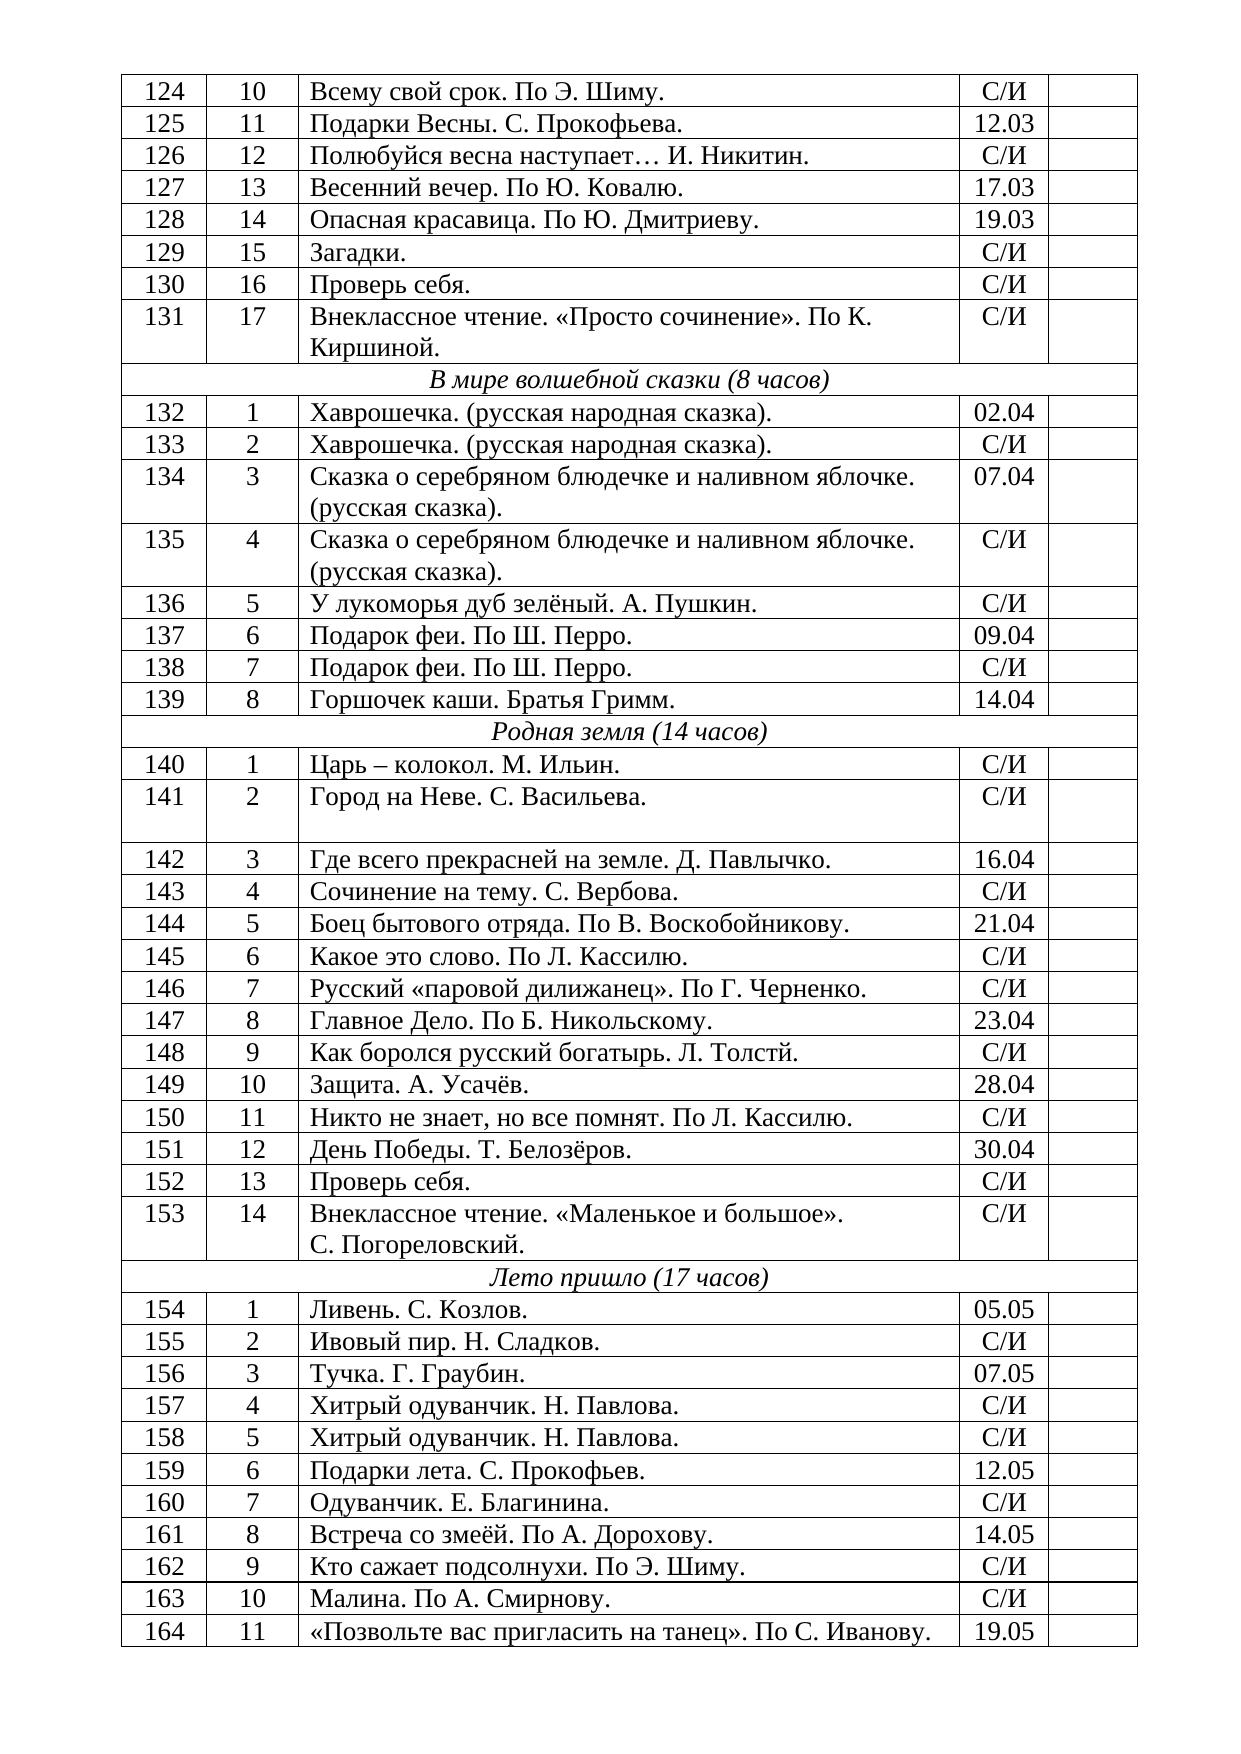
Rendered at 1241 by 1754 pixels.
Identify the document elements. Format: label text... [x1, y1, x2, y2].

table_cell 162 [122, 1550, 206, 1581]
table_cell 143 [122, 875, 206, 907]
table_cell 142 [122, 843, 206, 874]
table_cell Загадки. [299, 236, 959, 267]
table_cell Подарки Весны. С. Прокофьева. [299, 107, 959, 138]
table_cell 160 [122, 1486, 206, 1517]
table_cell С/И [960, 1486, 1048, 1517]
table_cell 10 [207, 1583, 298, 1614]
table_cell Сказка о серебряном блюдечке и наливном яблочке. (русская сказка). [299, 460, 959, 522]
table_cell Царь – колокол. М. Ильин. [299, 748, 959, 779]
table_cell 6 [207, 1454, 298, 1485]
table_cell «Позвольте вас пригласить на танец». По С. Иванову. [299, 1615, 959, 1646]
table_cell Встреча со змеёй. По А. Дорохову. [299, 1518, 959, 1549]
table_cell Всему свой срок. По Э. Шиму. [299, 75, 959, 106]
table_cell 139 [122, 683, 206, 714]
table_cell 14.05 [960, 1518, 1048, 1549]
table_cell Подарки лета. С. Прокофьев. [299, 1454, 959, 1485]
table_cell 150 [122, 1101, 206, 1132]
table_cell 140 [122, 748, 206, 779]
table_cell С/И [960, 1550, 1048, 1581]
table_cell 2 [207, 1325, 298, 1356]
table_cell 127 [122, 171, 206, 203]
table_cell 158 [122, 1422, 206, 1453]
table_cell С/И [960, 875, 1048, 907]
table_cell [1049, 843, 1137, 874]
table_cell С/И [960, 748, 1048, 779]
table_cell 11 [207, 1615, 298, 1646]
table_cell [1049, 396, 1137, 427]
table_cell Подарок феи. По Ш. Перро. [299, 619, 959, 650]
table_cell Проверь себя. [299, 1165, 959, 1196]
table_cell Лето пришло (17 часов) [122, 1261, 1137, 1292]
table_cell [1049, 1583, 1137, 1614]
table_cell 144 [122, 908, 206, 939]
table_cell С/И [960, 1101, 1048, 1132]
table_cell Где всего прекрасней на земле. Д. Павлычко. [299, 843, 959, 874]
table_cell Горшочек каши. Братья Гримм. [299, 683, 959, 714]
table_cell 7 [207, 651, 298, 682]
table_cell 07.04 [960, 460, 1048, 522]
table_cell 154 [122, 1293, 206, 1324]
table_cell [1049, 940, 1137, 971]
table_cell [1049, 780, 1137, 842]
table_cell 14 [207, 204, 298, 235]
table_cell 151 [122, 1133, 206, 1164]
table_cell [1049, 460, 1137, 522]
table_cell С/И [960, 587, 1048, 618]
table_cell [1049, 972, 1137, 1003]
table_cell Хитрый одуванчик. Н. Павлова. [299, 1422, 959, 1453]
table_cell Как боролся русский богатырь. Л. Толстй. [299, 1036, 959, 1067]
table_cell 155 [122, 1325, 206, 1356]
table_cell 14 [207, 1197, 298, 1259]
table_cell С/И [960, 1389, 1048, 1421]
table_cell 17.03 [960, 171, 1048, 203]
table_cell [1049, 1389, 1137, 1421]
table_cell Малина. По А. Смирнову. [299, 1583, 959, 1614]
table_cell 21.04 [960, 908, 1048, 939]
table_cell 3 [207, 843, 298, 874]
table_cell 19.03 [960, 204, 1048, 235]
table_cell 12 [207, 139, 298, 170]
table_cell 156 [122, 1357, 206, 1388]
table_cell [1049, 75, 1137, 106]
table_cell 4 [207, 524, 298, 586]
table_cell 129 [122, 236, 206, 267]
table_cell Проверь себя. [299, 268, 959, 299]
table_cell С/И [960, 1583, 1048, 1614]
table_cell [1049, 171, 1137, 203]
table_cell 134 [122, 460, 206, 522]
table_cell С/И [960, 1036, 1048, 1067]
table_cell 148 [122, 1036, 206, 1067]
table_cell 9 [207, 1550, 298, 1581]
table_cell [1049, 428, 1137, 459]
table_cell 02.04 [960, 396, 1048, 427]
table_cell [1049, 107, 1137, 138]
table_cell 159 [122, 1454, 206, 1485]
table_cell Никто не знает, но все помнят. По Л. Кассилю. [299, 1101, 959, 1132]
table_cell Сочинение на тему. С. Вербова. [299, 875, 959, 907]
table_cell 13 [207, 171, 298, 203]
table_cell Боец бытового отряда. По В. Воскобойникову. [299, 908, 959, 939]
table_cell 05.05 [960, 1293, 1048, 1324]
table_cell С/И [960, 236, 1048, 267]
table_cell Какое это слово. По Л. Кассилю. [299, 940, 959, 971]
table_cell 7 [207, 972, 298, 1003]
table_cell [1049, 1486, 1137, 1517]
table_cell 5 [207, 587, 298, 618]
table_cell С/И [960, 139, 1048, 170]
table_cell Главное Дело. По Б. Никольскому. [299, 1004, 959, 1035]
table_cell 149 [122, 1069, 206, 1100]
table_cell Ливень. С. Козлов. [299, 1293, 959, 1324]
table_cell 8 [207, 1518, 298, 1549]
table_cell С/И [960, 268, 1048, 299]
table_cell 2 [207, 780, 298, 842]
table_cell 133 [122, 428, 206, 459]
table_cell В мире волшебной сказки (8 часов) [122, 364, 1137, 395]
table_cell [1049, 1101, 1137, 1132]
table_cell 145 [122, 940, 206, 971]
table_cell 7 [207, 1486, 298, 1517]
table_cell [1049, 875, 1137, 907]
table_cell [1049, 300, 1137, 362]
table_cell 12.05 [960, 1454, 1048, 1485]
table_cell [1049, 1550, 1137, 1581]
table_cell [1049, 683, 1137, 714]
table_cell 8 [207, 683, 298, 714]
table_cell 163 [122, 1583, 206, 1614]
table_cell Хаврошечка. (русская народная сказка). [299, 428, 959, 459]
table_cell [1049, 1422, 1137, 1453]
table_cell С/И [960, 300, 1048, 362]
table_cell 12.03 [960, 107, 1048, 138]
table_cell Хаврошечка. (русская народная сказка). [299, 396, 959, 427]
table_cell [1049, 1036, 1137, 1067]
table_cell 1 [207, 748, 298, 779]
table_cell С/И [960, 972, 1048, 1003]
table_cell С/И [960, 428, 1048, 459]
table_cell 135 [122, 524, 206, 586]
table_cell 125 [122, 107, 206, 138]
table_cell 8 [207, 1004, 298, 1035]
table_cell 1 [207, 396, 298, 427]
table_cell 137 [122, 619, 206, 650]
table_cell 28.04 [960, 1069, 1048, 1100]
table_cell [1049, 908, 1137, 939]
table_cell С/И [960, 1422, 1048, 1453]
table_cell Подарок феи. По Ш. Перро. [299, 651, 959, 682]
table_cell 9 [207, 1036, 298, 1067]
table_cell 5 [207, 1422, 298, 1453]
table_cell [1049, 748, 1137, 779]
table_cell 3 [207, 460, 298, 522]
table_cell Внеклассное чтение. «Просто сочинение». По К. Киршиной. [299, 300, 959, 362]
table_cell Опасная красавица. По Ю. Дмитриеву. [299, 204, 959, 235]
table_cell 16.04 [960, 843, 1048, 874]
table_cell [1049, 1518, 1137, 1549]
table_cell 11 [207, 107, 298, 138]
table_cell [1049, 1004, 1137, 1035]
table_cell Русский «паровой дилижанец». По Г. Черненко. [299, 972, 959, 1003]
table_cell [1049, 1293, 1137, 1324]
table_cell 126 [122, 139, 206, 170]
table_cell 12 [207, 1133, 298, 1164]
table_cell 132 [122, 396, 206, 427]
table_cell [1049, 1197, 1137, 1259]
table_cell Сказка о серебряном блюдечке и наливном яблочке. (русская сказка). [299, 524, 959, 586]
table_cell С/И [960, 651, 1048, 682]
table_cell [1049, 1357, 1137, 1388]
table_cell [1049, 268, 1137, 299]
table_cell 15 [207, 236, 298, 267]
table_cell 30.04 [960, 1133, 1048, 1164]
table_cell 11 [207, 1101, 298, 1132]
table_cell С/И [960, 1197, 1048, 1259]
table_cell [1049, 139, 1137, 170]
table_cell Внеклассное чтение. «Маленькое и большое». С. Погореловский. [299, 1197, 959, 1259]
table_cell Весенний вечер. По Ю. Ковалю. [299, 171, 959, 203]
table_cell [1049, 204, 1137, 235]
table_cell 2 [207, 428, 298, 459]
table_cell 10 [207, 1069, 298, 1100]
table_cell 10 [207, 75, 298, 106]
table_cell 6 [207, 940, 298, 971]
table_cell 141 [122, 780, 206, 842]
table_cell 152 [122, 1165, 206, 1196]
table_cell 136 [122, 587, 206, 618]
table_cell С/И [960, 940, 1048, 971]
table_cell С/И [960, 1165, 1048, 1196]
table_cell С/И [960, 75, 1048, 106]
table_cell 161 [122, 1518, 206, 1549]
table_cell 23.04 [960, 1004, 1048, 1035]
table_cell 6 [207, 619, 298, 650]
table_cell 13 [207, 1165, 298, 1196]
table_cell С/И [960, 780, 1048, 842]
table_cell 138 [122, 651, 206, 682]
table_cell С/И [960, 524, 1048, 586]
table_cell 07.05 [960, 1357, 1048, 1388]
table_cell 19.05 [960, 1615, 1048, 1646]
table_cell Одуванчик. Е. Благинина. [299, 1486, 959, 1517]
table_cell 4 [207, 875, 298, 907]
table_cell 128 [122, 204, 206, 235]
table_cell Хитрый одуванчик. Н. Павлова. [299, 1389, 959, 1421]
table_cell У лукоморья дуб зелёный. А. Пушкин. [299, 587, 959, 618]
table_cell 153 [122, 1197, 206, 1259]
table_cell 164 [122, 1615, 206, 1646]
table_cell [1049, 524, 1137, 586]
table_cell [1049, 1069, 1137, 1100]
table_cell День Победы. Т. Белозёров. [299, 1133, 959, 1164]
table_cell [1049, 619, 1137, 650]
table_cell 124 [122, 75, 206, 106]
table_cell [1049, 587, 1137, 618]
table_cell Ивовый пир. Н. Сладков. [299, 1325, 959, 1356]
table_cell 14.04 [960, 683, 1048, 714]
table_cell Тучка. Г. Граубин. [299, 1357, 959, 1388]
table_cell Родная земля (14 часов) [122, 716, 1137, 747]
table_cell 157 [122, 1389, 206, 1421]
table_cell [1049, 1325, 1137, 1356]
table_cell 09.04 [960, 619, 1048, 650]
table_cell 147 [122, 1004, 206, 1035]
table_cell [1049, 1165, 1137, 1196]
table_cell 17 [207, 300, 298, 362]
table_cell С/И [960, 1325, 1048, 1356]
table_cell 16 [207, 268, 298, 299]
table_cell 4 [207, 1389, 298, 1421]
table_cell 130 [122, 268, 206, 299]
table_cell [1049, 1454, 1137, 1485]
table_cell 1 [207, 1293, 298, 1324]
table_cell 5 [207, 908, 298, 939]
table_cell 131 [122, 300, 206, 362]
table_cell 3 [207, 1357, 298, 1388]
table_cell Город на Неве. С. Васильева. [299, 780, 959, 842]
table_cell Кто сажает подсолнухи. По Э. Шиму. [299, 1550, 959, 1581]
table_cell [1049, 1615, 1137, 1646]
table_cell Защита. А. Усачёв. [299, 1069, 959, 1100]
table_cell [1049, 236, 1137, 267]
table_cell Полюбуйся весна наступает… И. Никитин. [299, 139, 959, 170]
table_cell 146 [122, 972, 206, 1003]
table_cell [1049, 1133, 1137, 1164]
table_cell [1049, 651, 1137, 682]
